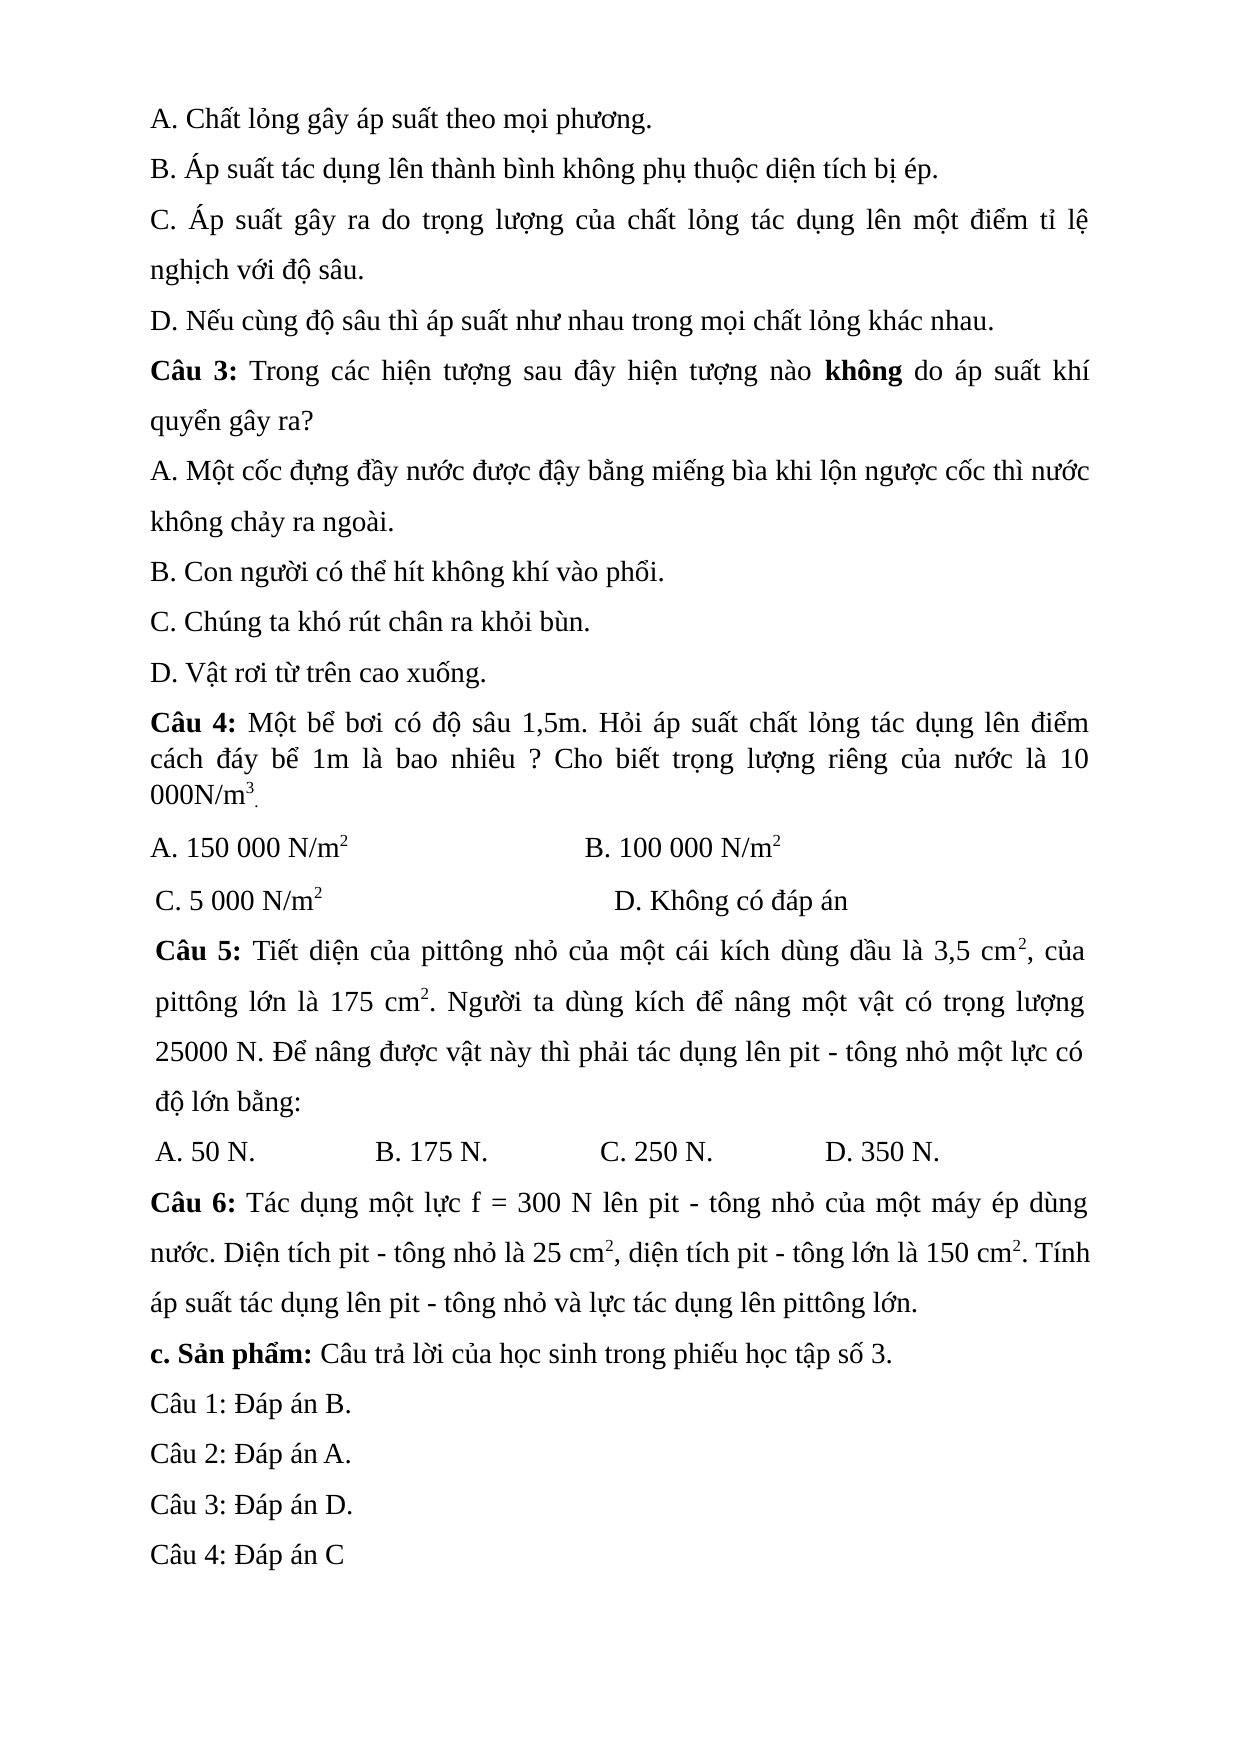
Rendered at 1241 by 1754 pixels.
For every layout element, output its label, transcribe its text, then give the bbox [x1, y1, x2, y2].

text Câu 3: Đáp án D. [150, 1487, 1090, 1520]
text B. Con người có thể hít không khí vào phổi. [150, 554, 1090, 588]
text Câu 4: Đáp án C [150, 1537, 1090, 1571]
text A. Chất lỏng gây áp suất theo mọi phương. [150, 101, 1090, 135]
text C. Chúng ta khó rút chân ra khỏi bùn. [150, 604, 1090, 638]
text Câu 3: Trong các hiện tượng sau đây hiện tượng nào không do áp suất khí quyển gây ra? [150, 353, 1090, 437]
text Câu 5: Tiết diện của pittông nhỏ của một cái kích dùng dầu là 3,5 cm2, của pittông lớn là 175 cm2. Người ta dùng kích để nâng một vật có trọng lượng 25000 N. Để nâng được vật này thì phải tác dụng lên pit - tông nhỏ một lực có độ lớn bằng: [155, 933, 1085, 1118]
text Câu 6: Tác dụng một lực f = 300 N lên pit - tông nhỏ của một máy ép dùng nước. Diện tích pit - tông nhỏ là 25 cm2, diện tích pit - tông lớn là 150 cm2. Tính áp suất tác dụng lên pit - tông nhỏ và lực tác dụng lên pittông lớn. [150, 1218, 1090, 1319]
text c. Sản phẩm: Câu trả lời của học sinh trong phiếu học tập số 3. [150, 1336, 1090, 1369]
text B. Áp suất tác dụng lên thành bình không phụ thuộc diện tích bị ép. [150, 152, 1090, 185]
text C. 5 000 N/m2 D. Không có đáp án [155, 883, 1085, 917]
text D. Vật rơi từ trên cao xuống. [150, 655, 1090, 688]
text C. Áp suất gây ra do trọng lượng của chất lỏng tác dụng lên một điểm tỉ lệ nghịch với độ sâu. [150, 202, 1090, 286]
text Câu 2: Đáp án A. [150, 1436, 1090, 1470]
text D. Nếu cùng độ sâu thì áp suất như nhau trong mọi chất lỏng khác nhau. [150, 303, 1090, 336]
text A. 50 N. B. 175 N. C. 250 N. D. 350 N. [155, 1134, 1085, 1168]
text Câu 1: Đáp án B. [150, 1386, 1090, 1420]
text A. 150 000 N/m2 B. 100 000 N/m2 [150, 830, 1090, 864]
text Câu 4: Một bể bơi có độ sâu 1,5m. Hỏi áp suất chất lỏng tác dụng lên điểm cách đáy bể 1m là bao nhiêu ? Cho biết trọng lượng riêng của nước là 10 000N/m3. [150, 705, 1090, 811]
text A. Một cốc đựng đầy nước được đậy bằng miếng bìa khi lộn ngược cốc thì nước không chảy ra ngoài. [150, 453, 1090, 537]
